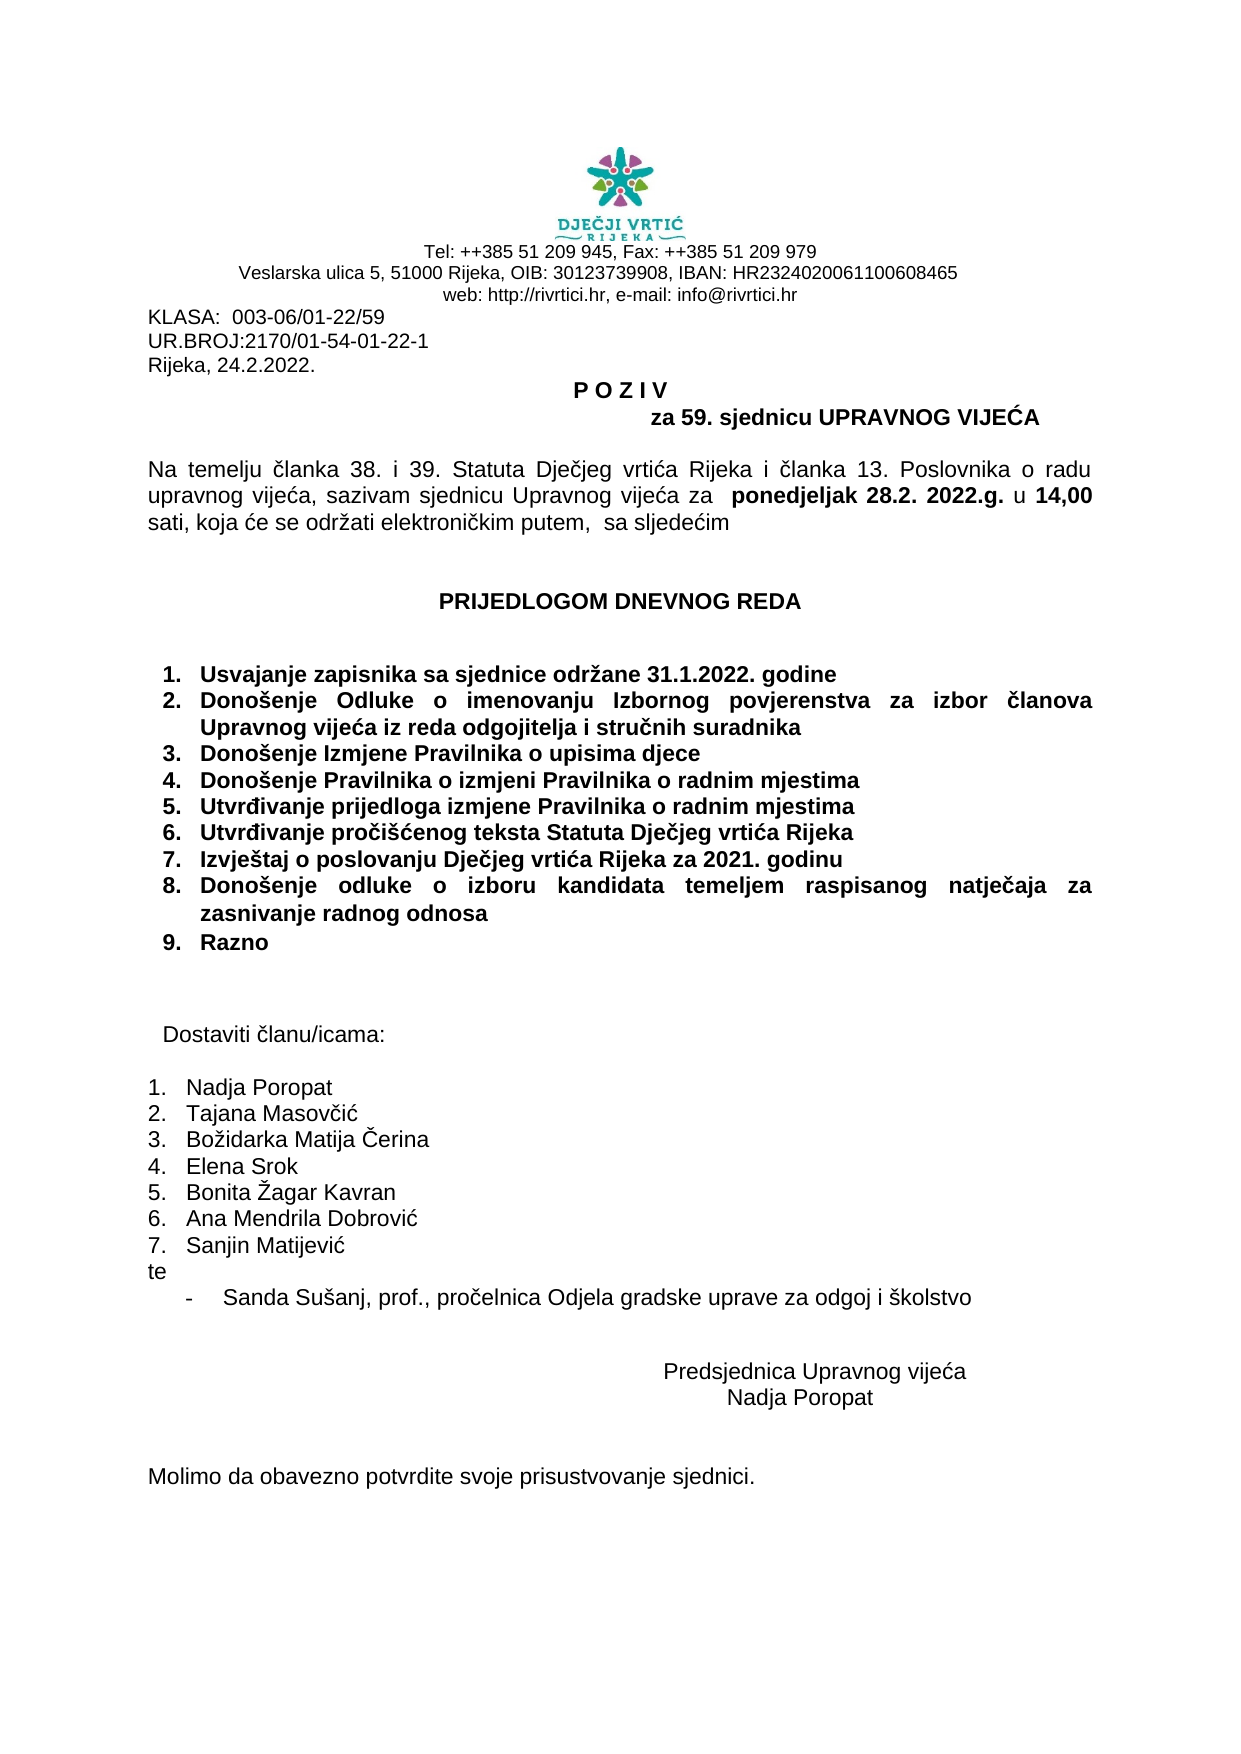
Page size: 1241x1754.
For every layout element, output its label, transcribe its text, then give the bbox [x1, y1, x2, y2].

text UR.BROJ:2170/01-54-01-22-1 [148, 329, 1093, 353]
list Sanda Sušanj, prof., pročelnica Odjela gradske uprave za odgoj i školstvo [185, 1284, 1093, 1311]
text 1. Nadja Poropat [148, 1073, 1093, 1100]
text Na temelju članka 38. i 39. Statuta Dječjeg vrtića Rijeka i članka 13. Poslovnika o radu upravnog vijeća, sazivam sjednicu Upravnog vijeća za ponedjeljak 28.2. 2022.g. u 14,00 sati, koja će se održati elektroničkim putem, sa sljedećim [148, 456, 1093, 535]
text web: http://rivrtici.hr, e-mail: info@rivrtici.hr [148, 284, 1093, 305]
text 7. Sanjin Matijević [148, 1232, 1093, 1258]
text 5. Bonita Žagar Kavran [148, 1179, 1093, 1205]
text KLASA: 003-06/01-22/59 [148, 305, 1093, 329]
text 6. Ana Mendrila Dobrović [148, 1205, 1093, 1232]
text Rijeka, 24.2.2022. [148, 353, 1093, 377]
list Utvrđivanje prijedloga izmjene Pravilnika o radnim mjestima [162, 793, 1093, 819]
list Usvajanje zapisnika sa sjednice održane 31.1.2022. godine [162, 661, 1093, 687]
list Donošenje odluke o izboru kandidata temeljem raspisanog natječaja za zasnivanje radnog odnosa [162, 872, 1093, 927]
text Molimo da obavezno potvrdite svoje prisustvovanje sjednici. [148, 1463, 1093, 1489]
list Donošenje Pravilnika o izmjeni Pravilnika o radnim mjestima [162, 767, 1093, 793]
text Dostaviti članu/icama: [162, 1021, 1093, 1047]
list Donošenje Izmjene Pravilnika o upisima djece [162, 740, 1093, 767]
text Nadja Poropat [148, 1384, 1093, 1410]
list Utvrđivanje pročišćenog teksta Statuta Dječjeg vrtića Rijeka [162, 819, 1093, 846]
list Donošenje Odluke o imenovanju Izbornog povjerenstva za izbor članova Upravnog vijeća iz reda odgojitelja i stručnih suradnika [162, 687, 1093, 740]
text 4. Elena Srok [148, 1153, 1093, 1179]
text P O Z I V [148, 377, 1093, 403]
text za 59. sjednicu UPRAVNOG VIJEĆA [148, 403, 1093, 430]
text Veslarska ulica 5, 51000 Rijeka, OIB: 30123739908, IBAN: HR2324020061100608465 [103, 262, 1093, 284]
text 3. Božidarka Matija Čerina [148, 1126, 1093, 1153]
list Razno [162, 929, 1093, 955]
text Predsjednica Upravnog vijeća [148, 1358, 1093, 1384]
text te [148, 1258, 1093, 1284]
text Tel: ++385 51 209 945, Fax: ++385 51 209 979 [148, 241, 1093, 262]
text PRIJEDLOGOM DNEVNOG REDA [148, 588, 1093, 614]
text 2. Tajana Masovčić [148, 1100, 1093, 1126]
list Izvještaj o poslovanju Dječjeg vrtića Rijeka za 2021. godinu [162, 846, 1093, 872]
picture [554, 147, 686, 241]
